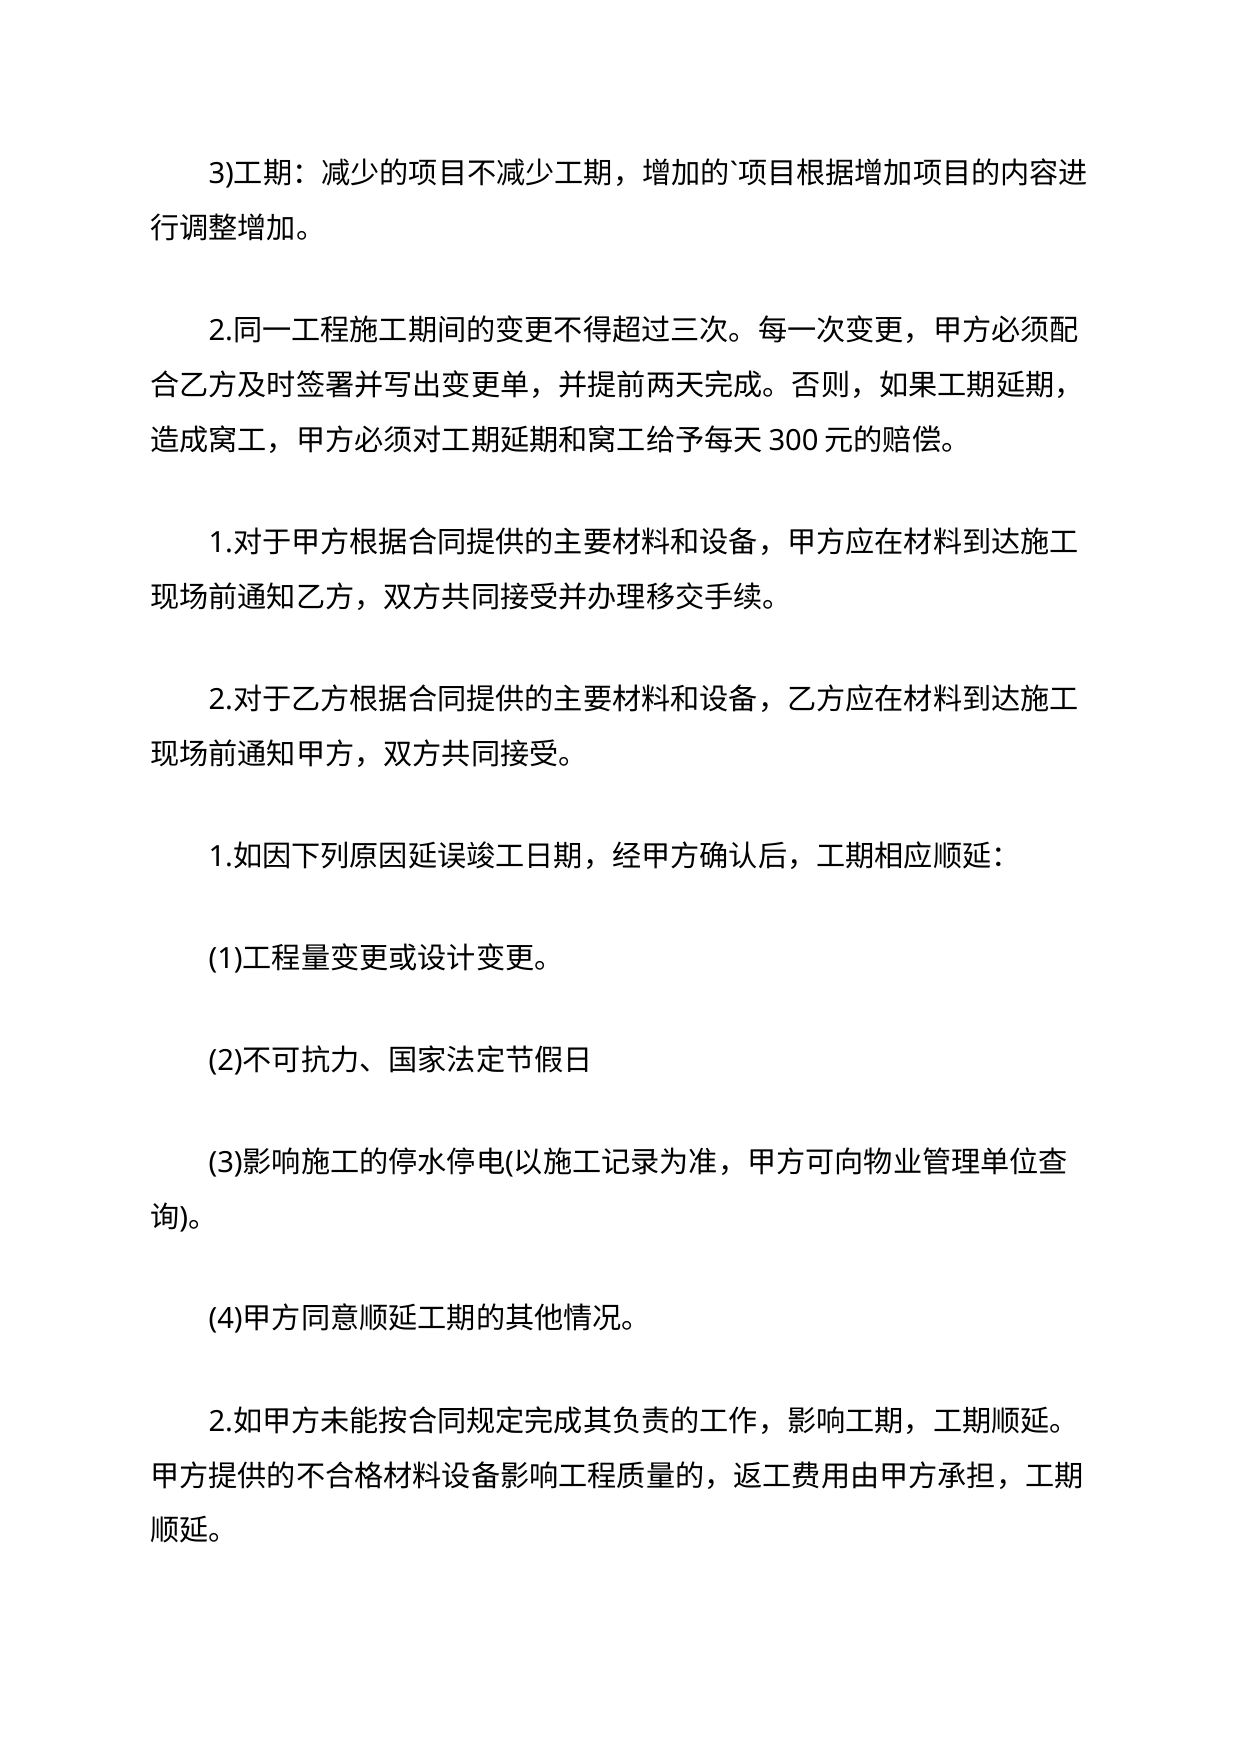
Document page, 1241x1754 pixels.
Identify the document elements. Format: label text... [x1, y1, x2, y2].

text 1.对于甲方根据合同提供的主要材料和设备，甲方应在材料到达施工现场前通知乙方，双方共同接受并办理移交手续。 [150, 519, 1090, 616]
text 2.如甲方未能按合同规定完成其负责的工作，影响工期，工期顺延。甲方提供的不合格材料设备影响工程质量的，返工费用由甲方承担，工期顺延。 [150, 1397, 1090, 1549]
text (4)甲方同意顺延工期的其他情况。 [150, 1295, 1090, 1337]
text (3)影响施工的停水停电(以施工记录为准，甲方可向物业管理单位查询)。 [150, 1138, 1090, 1236]
text 1.如因下列原因延误竣工日期，经甲方确认后，工期相应顺延： [150, 832, 1090, 874]
text 2.对于乙方根据合同提供的主要材料和设备，乙方应在材料到达施工现场前通知甲方，双方共同接受。 [150, 675, 1090, 773]
text 3)工期：减少的项目不减少工期，增加的`项目根据增加项目的内容进行调整增加。 [150, 150, 1090, 247]
text 2.同一工程施工期间的变更不得超过三次。每一次变更，甲方必须配合乙方及时签署并写出变更单，并提前两天完成。否则，如果工期延期，造成窝工，甲方必须对工期延期和窝工给予每天300元的赔偿。 [150, 307, 1090, 459]
text (2)不可抗力、国家法定节假日 [150, 1036, 1090, 1078]
text (1)工程量变更或设计变更。 [150, 934, 1090, 977]
